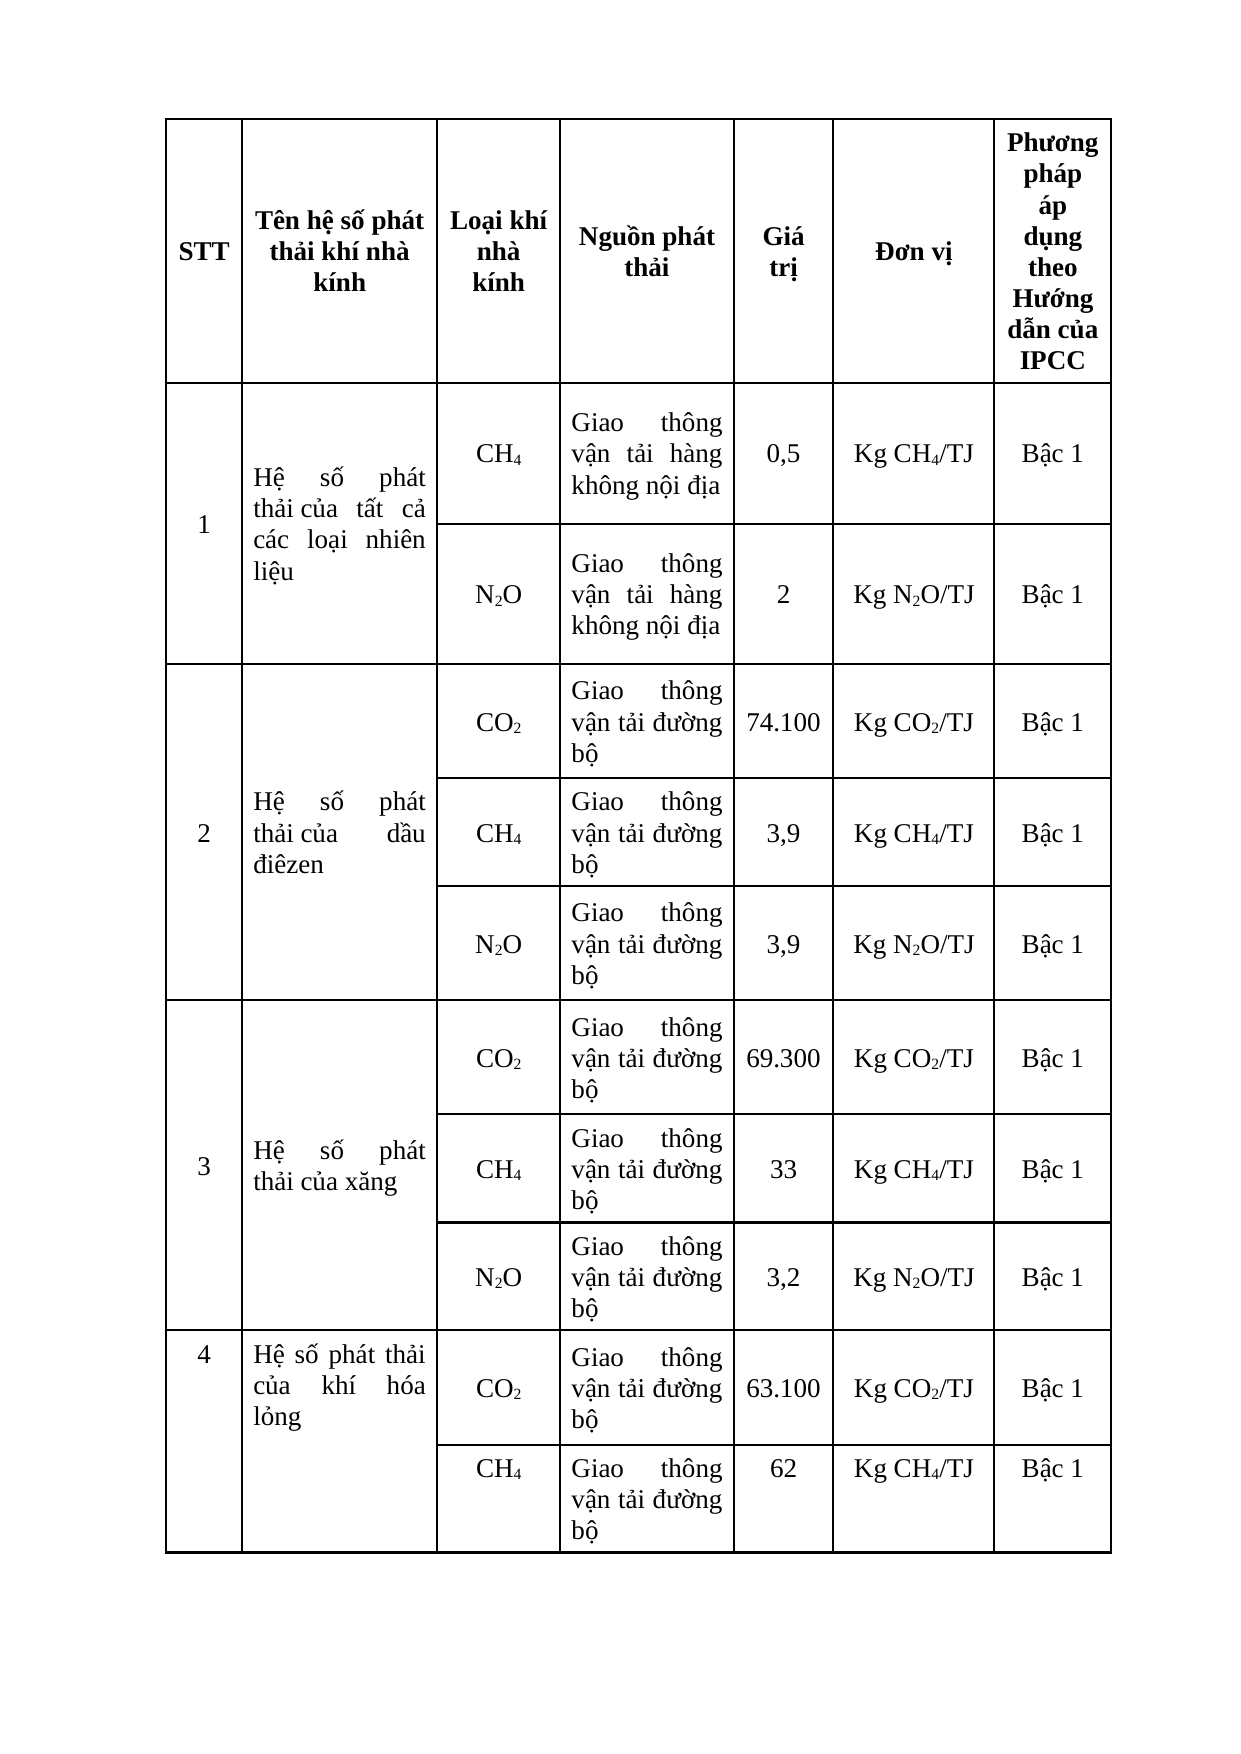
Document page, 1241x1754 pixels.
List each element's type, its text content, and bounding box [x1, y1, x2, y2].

table_header Phương pháp áp dụng theo Hướng dẫn của IPCC [995, 120, 1110, 382]
table_cell N2O [438, 887, 559, 999]
table_cell Bậc 1 [995, 384, 1110, 522]
table_cell Kg CH4/TJ [834, 1446, 993, 1551]
table_cell Kg CO2/TJ [834, 665, 993, 777]
table_header Nguồn phát thải [561, 120, 733, 382]
table_cell N2O [438, 1224, 559, 1329]
table_cell Giao thông vận tải đường bộ [561, 1446, 733, 1551]
table_cell Kg CO2/TJ [834, 1331, 993, 1443]
table_cell CO2 [438, 1001, 559, 1113]
table_cell 3,2 [735, 1224, 832, 1329]
table_header Loại khí nhà kính [438, 120, 559, 382]
table_cell Bậc 1 [995, 1115, 1110, 1221]
table_cell Bậc 1 [995, 665, 1110, 777]
table_cell CH4 [438, 384, 559, 522]
table_header STT [167, 120, 241, 382]
table_cell 2 [167, 665, 241, 999]
table_cell CO2 [438, 1331, 559, 1443]
table_cell Giao thông vận tải hàng không nội địa [561, 525, 733, 663]
table_cell 3 [167, 1001, 241, 1329]
table_cell Kg CH4/TJ [834, 384, 993, 522]
table_cell Kg N2O/TJ [834, 887, 993, 999]
table_cell Giao thông vận tải đường bộ [561, 1001, 733, 1113]
table_cell Kg CO2/TJ [834, 1001, 993, 1113]
table_cell Kg N2O/TJ [834, 1224, 993, 1329]
table_cell CH4 [438, 1446, 559, 1551]
table_header Giá trị [735, 120, 832, 382]
table_cell 3,9 [735, 887, 832, 999]
table_cell 3,9 [735, 779, 832, 885]
table_cell 0,5 [735, 384, 832, 522]
table_cell Bậc 1 [995, 1331, 1110, 1443]
table_cell 69.300 [735, 1001, 832, 1113]
table_cell 74.100 [735, 665, 832, 777]
table_cell 2 [735, 525, 832, 663]
table_cell Bậc 1 [995, 779, 1110, 885]
table_cell 1 [167, 384, 241, 663]
table_cell 4 [167, 1331, 241, 1551]
table_cell 62 [735, 1446, 832, 1551]
table_cell Hệ số phát thải của dầu điêzen [243, 665, 436, 999]
table_cell Kg N2O/TJ [834, 525, 993, 663]
table_cell Hệ số phát thải của tất cả các loại nhiên liệu [243, 384, 436, 663]
table_cell CO2 [438, 665, 559, 777]
table_cell N2O [438, 525, 559, 663]
table_cell Kg CH4/TJ [834, 779, 993, 885]
table_cell Bậc 1 [995, 1001, 1110, 1113]
table_cell Hệ số phát thải của xăng [243, 1001, 436, 1329]
table_cell Giao thông vận tải đường bộ [561, 665, 733, 777]
table_cell Giao thông vận tải đường bộ [561, 1331, 733, 1443]
table_cell 33 [735, 1115, 832, 1221]
table_cell Bậc 1 [995, 1446, 1110, 1551]
table_cell 63.100 [735, 1331, 832, 1443]
table_cell Bậc 1 [995, 1224, 1110, 1329]
table_cell Giao thông vận tải đường bộ [561, 887, 733, 999]
table_cell Giao thông vận tải đường bộ [561, 1115, 733, 1221]
table_cell Giao thông vận tải đường bộ [561, 779, 733, 885]
table_cell CH4 [438, 779, 559, 885]
table_cell Giao thông vận tải hàng không nội địa [561, 384, 733, 522]
table_header Đơn vị [834, 120, 993, 382]
table_header Tên hệ số phát thải khí nhà kính [243, 120, 436, 382]
table_cell Bậc 1 [995, 525, 1110, 663]
table_cell Kg CH4/TJ [834, 1115, 993, 1221]
table_cell CH4 [438, 1115, 559, 1221]
table_cell Giao thông vận tải đường bộ [561, 1224, 733, 1329]
table_cell Bậc 1 [995, 887, 1110, 999]
table_cell Hệ số phát thải của khí hóa lỏng [243, 1331, 436, 1551]
